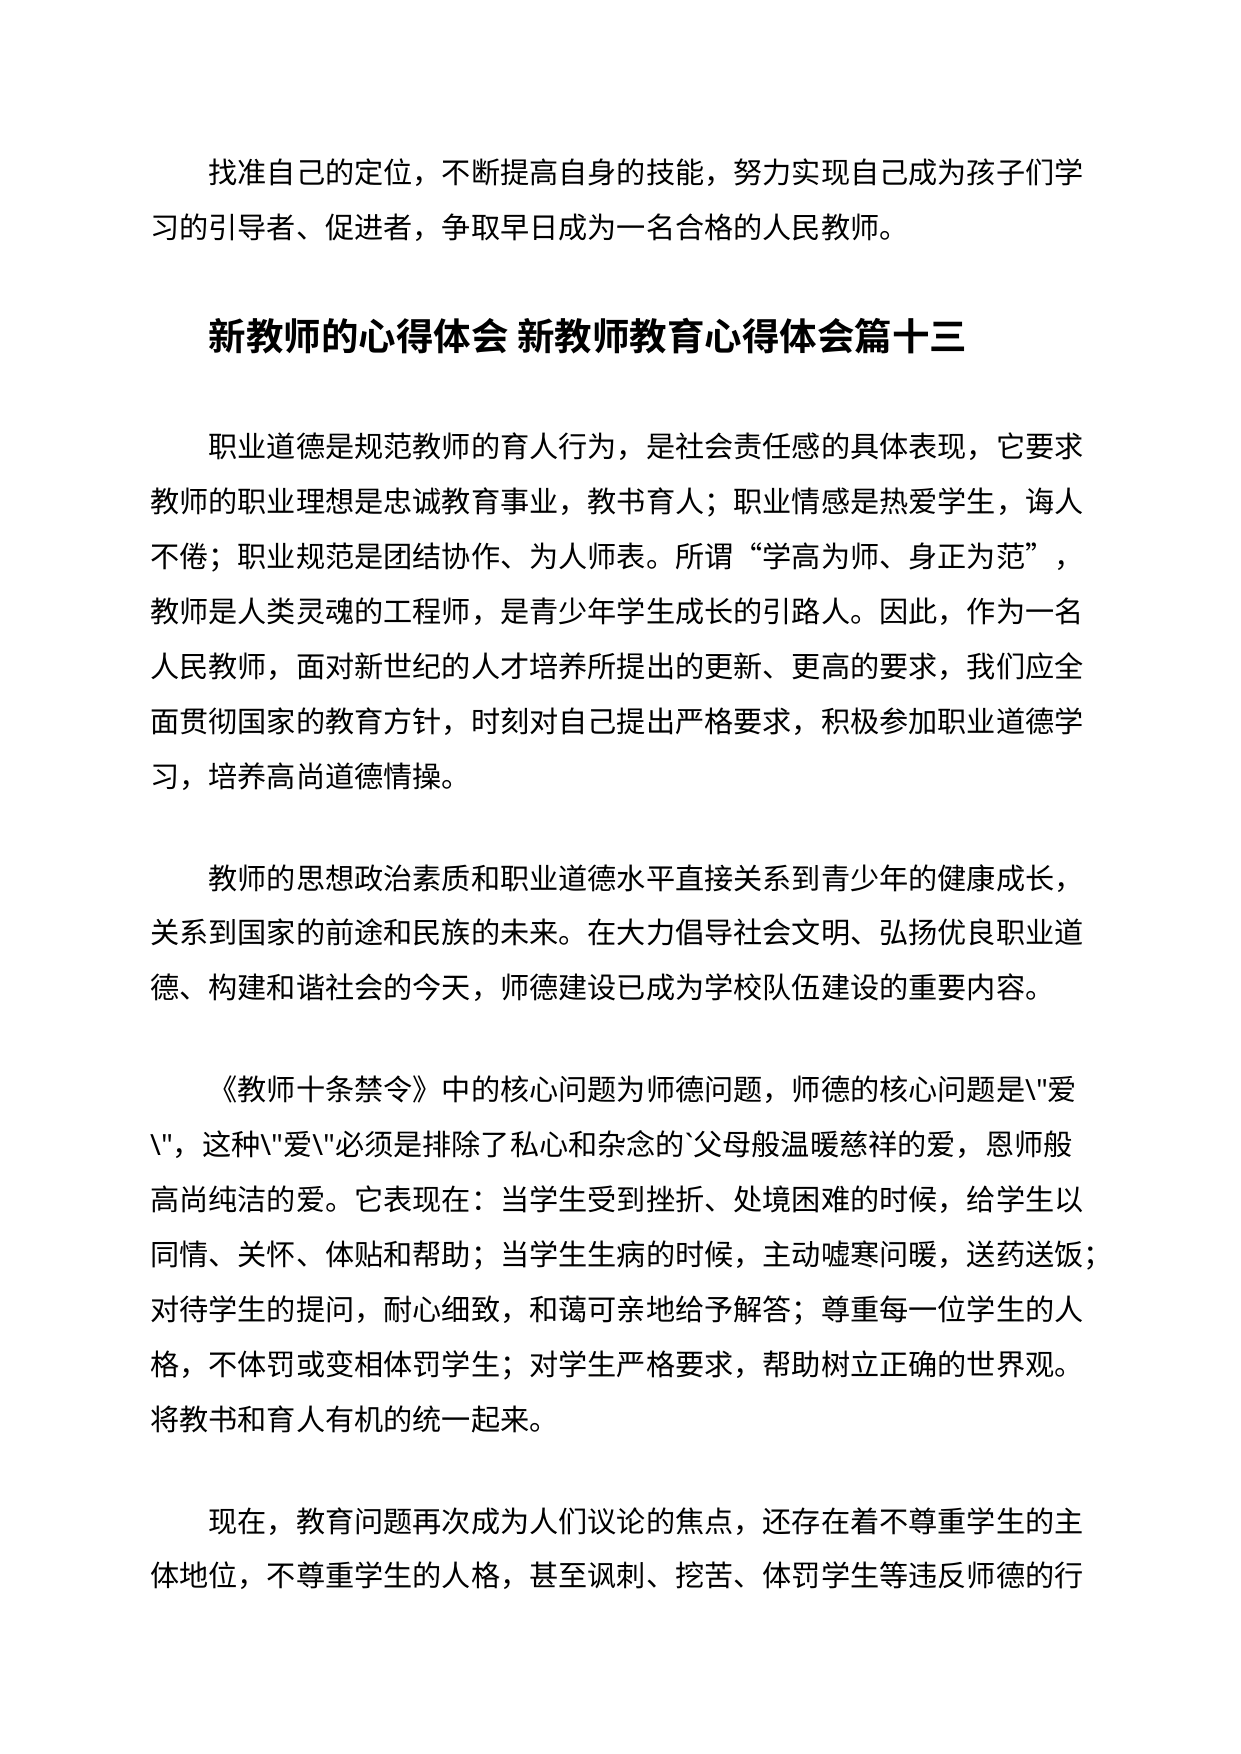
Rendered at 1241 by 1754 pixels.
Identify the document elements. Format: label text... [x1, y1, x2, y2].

text 教师的思想政治素质和职业道德水平直接关系到青少年的健康成长，关系到国家的前途和民族的未来。在大力倡导社会文明、弘扬优良职业道德、构建和谐社会的今天，师德建设已成为学校队伍建设的重要内容。 [150, 855, 1090, 1007]
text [150, 1498, 1090, 1595]
text 《教师十条禁令》中的核心问题为师德问题，师德的核心问题是\"爱\"，这种\"爱\"必须是排除了私心和杂念的`父母般温暖慈祥的爱，恩师般高尚纯洁的爱。它表现在：当学生受到挫折、处境困难的时候，给学生以同情、关怀、体贴和帮助；当学生生病的时候，主动嘘寒问暖，送药送饭；对待学生的提问，耐心细致，和蔼可亲地给予解答；尊重每一位学生的人格，不体罚或变相体罚学生；对学生严格要求，帮助树立正确的世界观。将教书和育人有机的统一起来。 [150, 1067, 1090, 1439]
text 新教师的心得体会 新教师教育心得体会篇十三 [150, 307, 1090, 361]
text 职业道德是规范教师的育人行为，是社会责任感的具体表现，它要求教师的职业理想是忠诚教育事业，教书育人；职业情感是热爱学生，诲人不倦；职业规范是团结协作、为人师表。所谓“学高为师、身正为范”，教师是人类灵魂的工程师，是青少年学生成长的引路人。因此，作为一名人民教师，面对新世纪的人才培养所提出的更新、更高的要求，我们应全面贯彻国家的教育方针，时刻对自己提出严格要求，积极参加职业道德学习，培养高尚道德情操。 [150, 424, 1090, 796]
text 找准自己的定位，不断提高自身的技能，努力实现自己成为孩子们学习的引导者、促进者，争取早日成为一名合格的人民教师。 [150, 150, 1090, 247]
